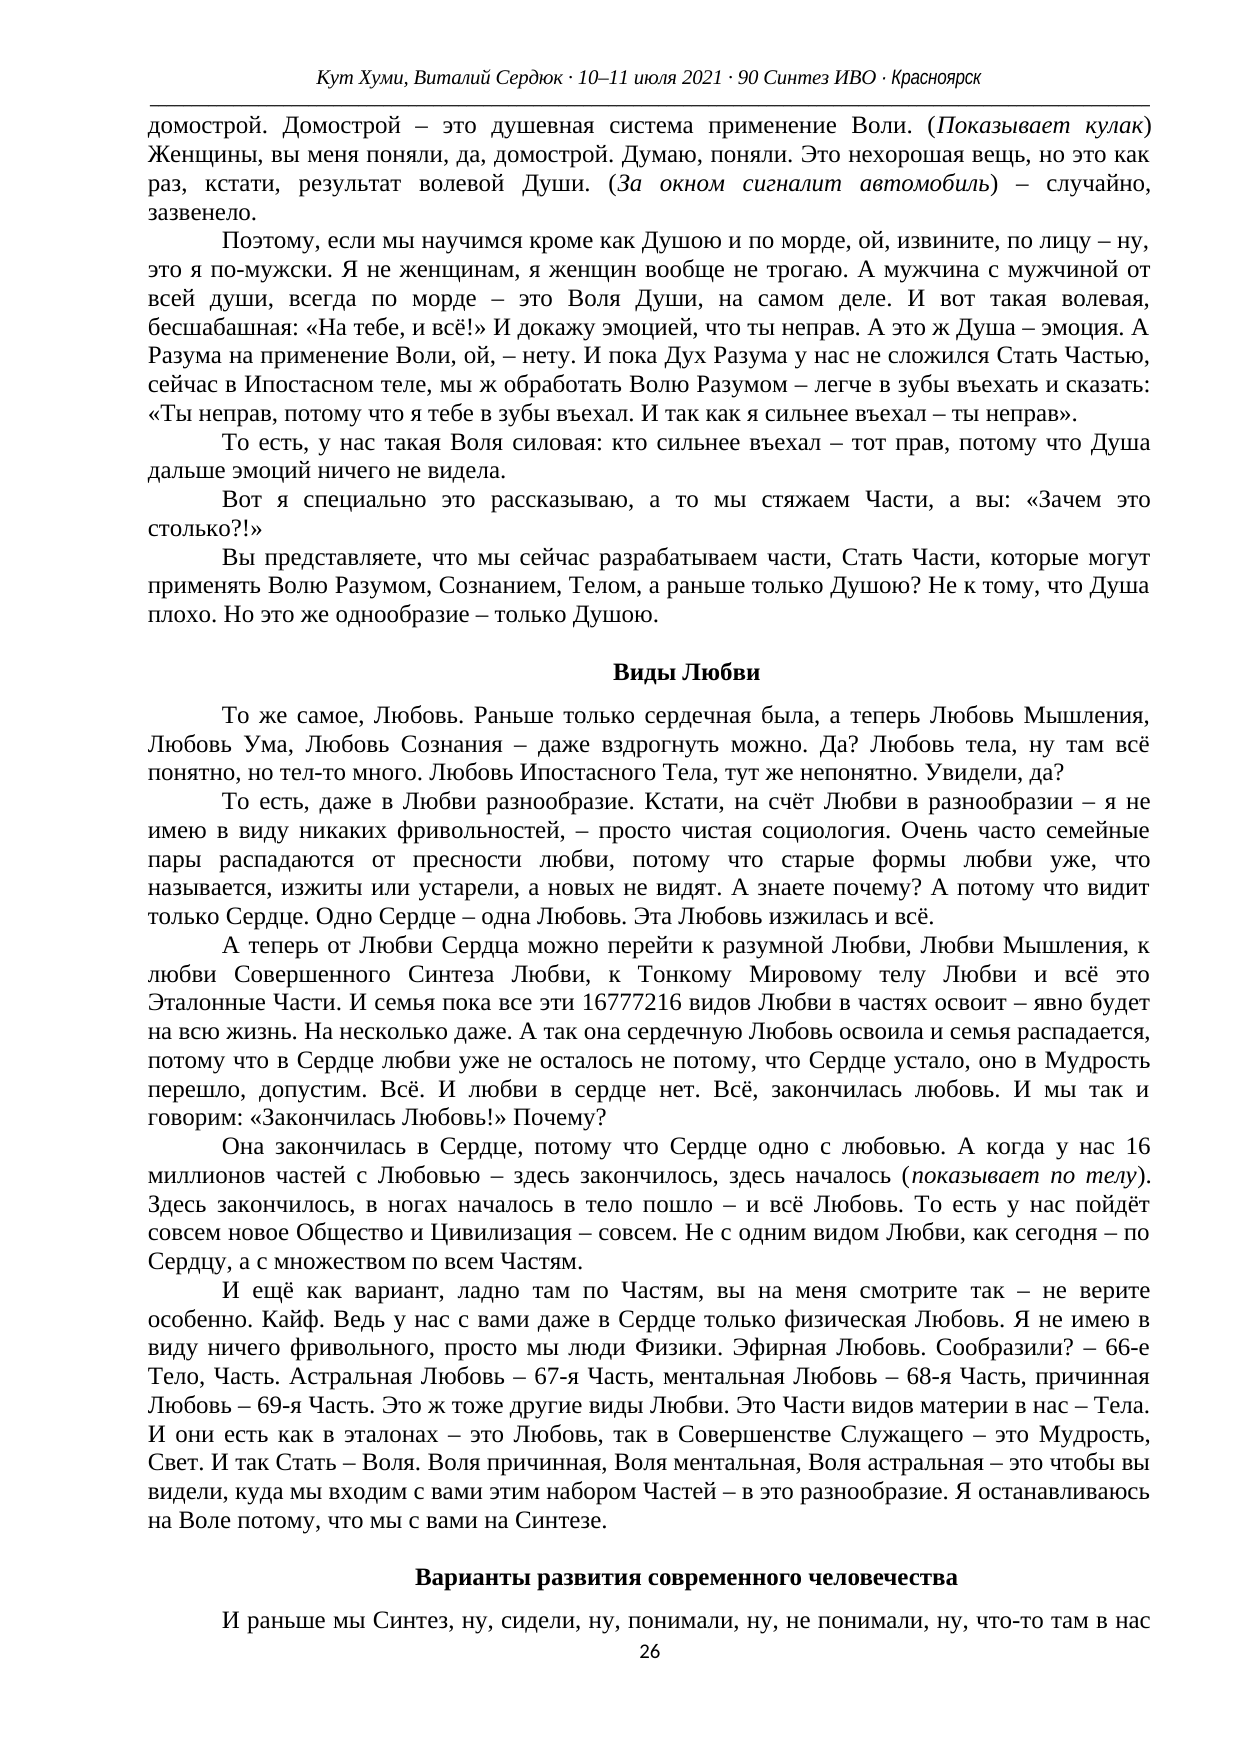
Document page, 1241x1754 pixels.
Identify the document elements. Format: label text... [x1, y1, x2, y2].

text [148, 1606, 1152, 1634]
text Она закончилась в Сердце, потому что Сердце одно с любовью. А когда у нас 16 миллионов частей с Любовью – здесь закончилось, здесь началось (показывает по телу). Здесь закончилось, в ногах началось в тело пошло – и всё Любовь. То есть у нас пойдёт совсем новое Общество и Цивилизация – совсем. Не с одним видом Любви, как сегодня – по Сердцу, а с множеством по всем Частям. [148, 1131, 1152, 1275]
text То есть, у нас такая Воля силовая: кто сильнее въехал – тот прав, потому что Душа дальше эмоций ничего не видела. [148, 427, 1152, 484]
text Вот я специально это рассказываю, а то мы стяжаем Части, а вы: «Зачем это столько?!» [148, 484, 1152, 542]
text Поэтому, если мы научимся кроме как Душою и по морде, ой, извините, по лицу – ну, это я по-мужски. Я не женщинам, я женщин вообще не трогаю. А мужчина с мужчиной от всей души, всегда по морде – это Воля Души, на самом деле. И вот такая волевая, бесшабашная: «На тебе, и всё!» И докажу эмоцией, что ты неправ. А это ж Душа – эмоция. А Разума на применение Воли, ой, – нету. И пока Дух Разума у нас не сложился Стать Частью, сейчас в Ипостасном теле, мы ж обработать Волю Разумом – легче в зубы въехать и сказать: «Ты неправ, потому что я тебе в зубы въехал. И так как я сильнее въехал – ты неправ». [148, 226, 1152, 427]
text То есть, даже в Любви разнообразие. Кстати, на счёт Любви в разнообразии – я не имею в виду никаких фривольностей, – просто чистая социология. Очень часто семейные пары распадаются от пресности любви, потому что старые формы любви уже, что называется, изжиты или устарели, а новых не видят. А знаете почему? А потому что видит только Сердце. Одно Сердце – одна Любовь. Эта Любовь изжилась и всё. [148, 786, 1152, 930]
text И ещё как вариант, ладно там по Частям, вы на меня смотрите так – не верите особенно. Кайф. Ведь у нас с вами даже в Сердце только физическая Любовь. Я не имею в виду ничего фривольного, просто мы люди Физики. Эфирная Любовь. Сообразили? – 66-е Тело, Часть. Астральная Любовь – 67-я Часть, ментальная Любовь – 68-я Часть, причинная Любовь – 69-я Часть. Это ж тоже другие виды Любви. Это Части видов материи в нас – Тела. И они есть как в эталонах – это Любовь, так в Совершенстве Служащего – это Мудрость, Свет. И так Стать – Воля. Воля причинная, Воля ментальная, Воля астральная – это чтобы вы видели, куда мы входим с вами этим набором Частей – в это разнообразие. Я останавливаюсь на Воле потому, что мы с вами на Синтезе. [148, 1275, 1152, 1534]
subtitle Варианты развития современного человечества [148, 1562, 1152, 1591]
text Вы представляете, что мы сейчас разрабатываем части, Стать Части, которые могут применять Волю Разумом, Сознанием, Телом, а раньше только Душою? Не к тому, что Душа плохо. Но это же однообразие – только Душою. [148, 542, 1152, 628]
text То же самое, Любовь. Раньше только сердечная была, а теперь Любовь Мышления, Любовь Ума, Любовь Сознания – даже вздрогнуть можно. Да? Любовь тела, ну там всё понятно, но тел-то много. Любовь Ипостасного Тела, тут же непонятно. Увидели, да? [148, 700, 1152, 786]
subtitle Виды Любви [148, 657, 1152, 686]
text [148, 111, 1152, 226]
text А теперь от Любви Сердца можно перейти к разумной Любви, Любви Мышления, к любви Совершенного Синтеза Любви, к Тонкому Мировому телу Любви и всё это Эталонные Части. И семья пока все эти 16777216 видов Любви в частях освоит – явно будет на всю жизнь. На несколько даже. А так она сердечную Любовь освоила и семья распадается, потому что в Сердце любви уже не осталось не потому, что Сердце устало, оно в Мудрость перешло, допустим. Всё. И любви в сердце нет. Всё, закончилась любовь. И мы так и говорим: «Закончилась Любовь!» Почему? [148, 930, 1152, 1131]
